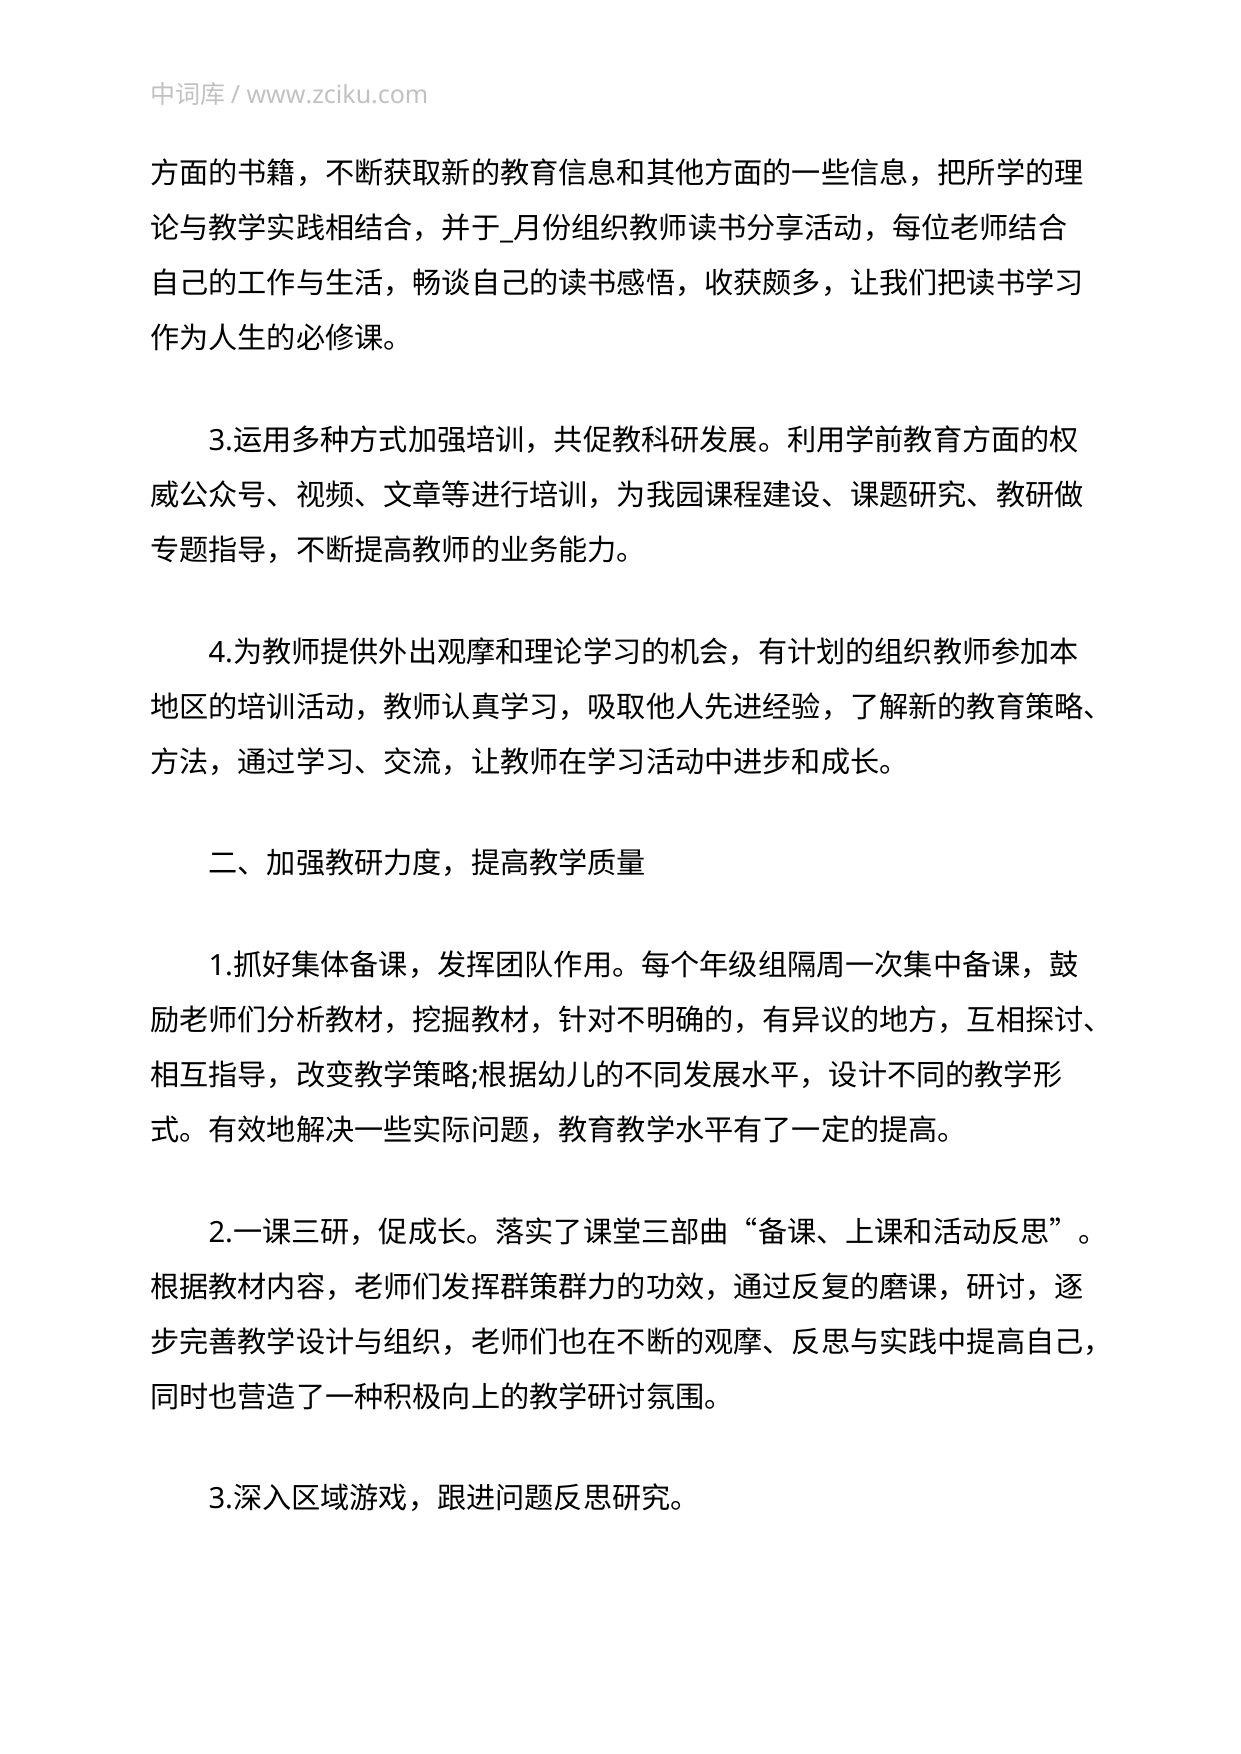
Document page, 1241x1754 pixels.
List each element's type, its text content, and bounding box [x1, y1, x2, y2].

text 二、加强教研力度，提高教学质量 [150, 840, 1090, 882]
text 3.运用多种方式加强培训，共促教科研发展。利用学前教育方面的权威公众号、视频、文章等进行培训，为我园课程建设、课题研究、教研做专题指导，不断提高教师的业务能力。 [150, 417, 1090, 569]
text 3.深入区域游戏，跟进问题反思研究。 [150, 1475, 1090, 1517]
text 4.为教师提供外出观摩和理论学习的机会，有计划的组织教师参加本地区的培训活动，教师认真学习，吸取他人先进经验，了解新的教育策略、方法，通过学习、交流，让教师在学习活动中进步和成长。 [150, 628, 1090, 780]
text 2.一课三研，促成长。落实了课堂三部曲“备课、上课和活动反思”。根据教材内容，老师们发挥群策群力的功效，通过反复的磨课，研讨，逐步完善教学设计与组织，老师们也在不断的观摩、反思与实践中提高自己，同时也营造了一种积极向上的教学研讨氛围。 [150, 1208, 1090, 1415]
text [150, 150, 1090, 357]
text 1.抓好集体备课，发挥团队作用。每个年级组隔周一次集中备课，鼓励老师们分析教材，挖掘教材，针对不明确的，有异议的地方，互相探讨、相互指导，改变教学策略;根据幼儿的不同发展水平，设计不同的教学形式。有效地解决一些实际问题，教育教学水平有了一定的提高。 [150, 942, 1090, 1149]
